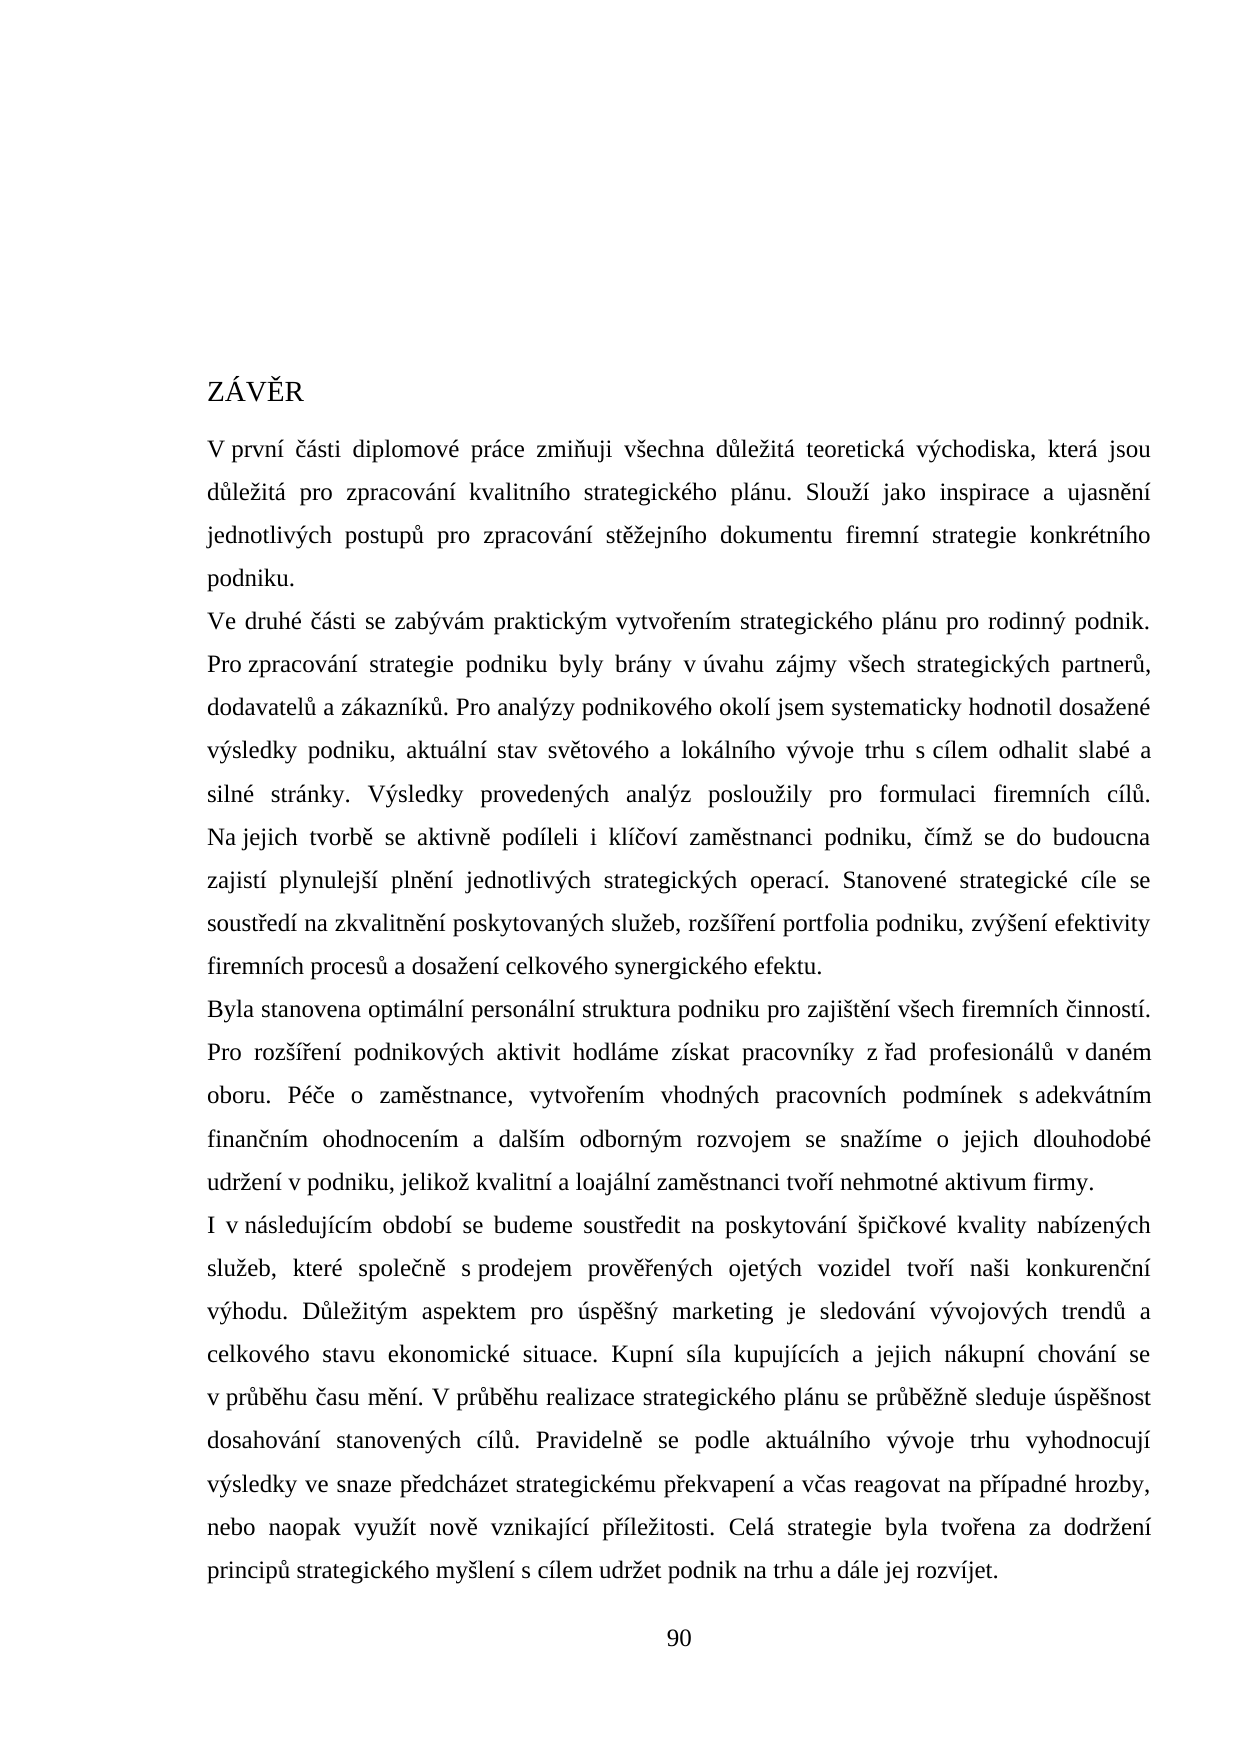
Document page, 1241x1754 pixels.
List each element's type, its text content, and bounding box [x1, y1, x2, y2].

text I v následujícím období se budeme soustředit na poskytování špičkové kvality nabízených služeb, které společně s prodejem prověřených ojetých vozidel tvoří naši konkurenční výhodu. Důležitým aspektem pro úspěšný marketing je sledování vývojových trendů a celkového stavu ekonomické situace. Kupní síla kupujících a jejich nákupní chování se v průběhu času mění. V průběhu realizace strategického plánu se průběžně sleduje úspěšnost dosahování stanovených cílů. Pravidelně se podle aktuálního vývoje trhu vyhodnocují výsledky ve snaze předcházet strategickému překvapení a včas reagovat na případné hrozby, nebo naopak využít nově vznikající příležitosti. Celá strategie byla tvořena za dodržení principů strategického myšlení s cílem udržet podnik na trhu a dále jej rozvíjet. [207, 1210, 1152, 1584]
text V první části diplomové práce zmiňuji všechna důležitá teoretická východiska, která jsou důležitá pro zpracování kvalitního strategického plánu. Slouží jako inspirace a ujasnění jednotlivých postupů pro zpracování stěžejního dokumentu firemní strategie konkrétního podniku. [207, 434, 1152, 592]
text Ve druhé části se zabývám praktickým vytvořením strategického plánu pro rodinný podnik. Pro zpracování strategie podniku byly brány v úvahu zájmy všech strategických partnerů, dodavatelů a zákazníků. Pro analýzy podnikového okolí jsem systematicky hodnotil dosažené výsledky podniku, aktuální stav světového a lokálního vývoje trhu s cílem odhalit slabé a silné stránky. Výsledky provedených analýz posloužily pro formulaci firemních cílů. Na jejich tvorbě se aktivně podíleli i klíčoví zaměstnanci podniku, čímž se do budoucna zajistí plynulejší plnění jednotlivých strategických operací. Stanovené strategické cíle se soustředí na zkvalitnění poskytovaných služeb, rozšíření portfolia podniku, zvýšení efektivity firemních procesů a dosažení celkového synergického efektu. [207, 606, 1152, 980]
text Byla stanovena optimální personální struktura podniku pro zajištění všech firemních činností. Pro rozšíření podnikových aktivit hodláme získat pracovníky z řad profesionálů v daném oboru. Péče o zaměstnance, vytvořením vhodných pracovních podmínek s adekvátním finančním ohodnocením a dalším odborným rozvojem se snažíme o jejich dlouhodobé udržení v podniku, jelikož kvalitní a loajální zaměstnanci tvoří nehmotné aktivum firmy. [207, 994, 1152, 1196]
subtitle ZÁVĚR [207, 374, 1152, 407]
